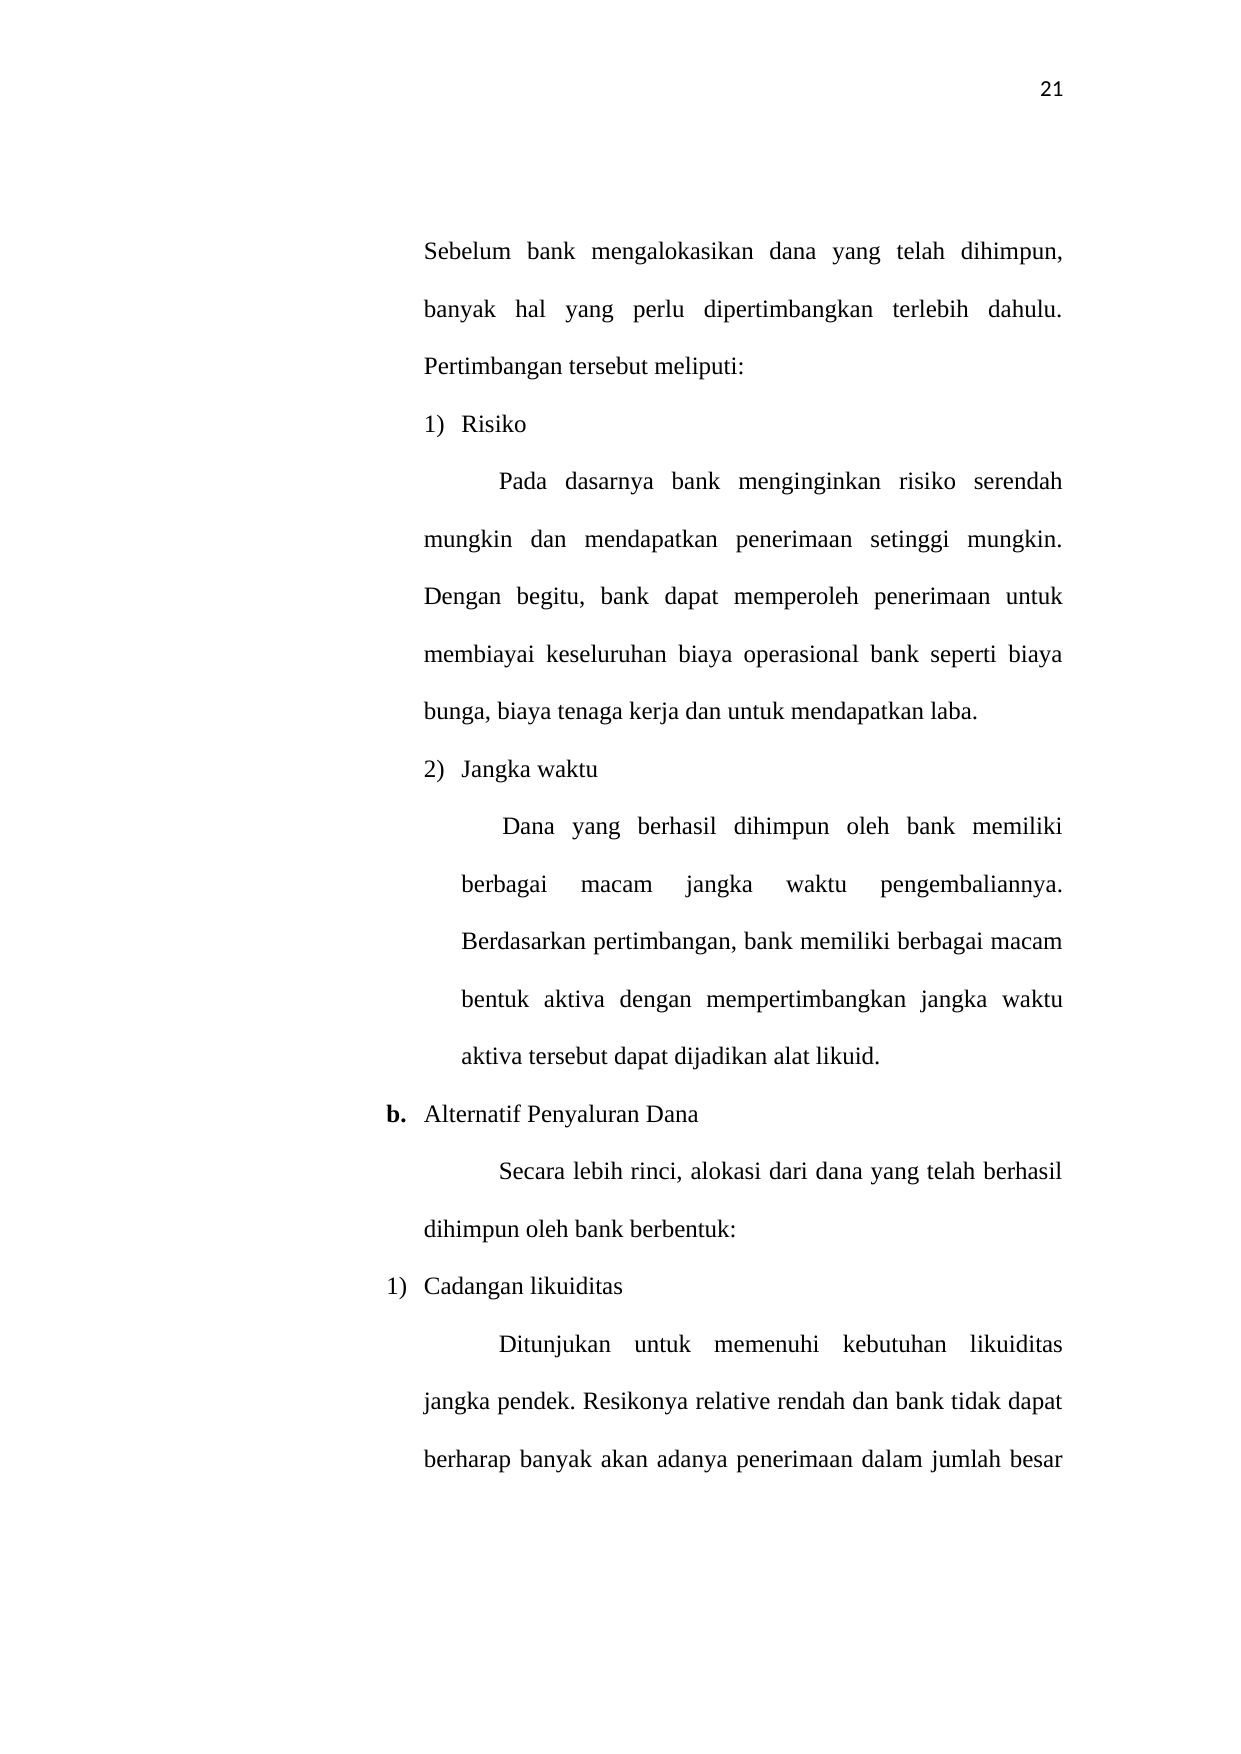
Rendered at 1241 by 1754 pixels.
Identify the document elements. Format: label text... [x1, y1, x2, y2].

list Dana yang berhasil dihimpun oleh bank memiliki berbagai macam jangka waktu pengembaliannya. Berdasarkan pertimbangan, bank memiliki berbagai macam bentuk aktiva dengan mempertimbangkan jangka waktu aktiva tersebut dapat dijadikan alat likuid. [461, 811, 1063, 1070]
list Sebelum bank mengalokasikan dana yang telah dihimpun, banyak hal yang perlu dipertimbangkan terlebih dahulu. Pertimbangan tersebut meliputi: [424, 236, 1063, 380]
list Risiko [424, 409, 1063, 437]
list Alternatif Penyaluran Dana [386, 1099, 1063, 1127]
list Cadangan likuiditas [386, 1271, 1063, 1300]
list Secara lebih rinci, alokasi dari dana yang telah berhasil dihimpun oleh bank berbentuk: [423, 1156, 1063, 1242]
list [423, 1329, 1063, 1472]
list Pada dasarnya bank menginginkan risiko serendah mungkin dan mendapatkan penerimaan setinggi mungkin. Dengan begitu, bank dapat memperoleh penerimaan untuk membiayai keseluruhan biaya operasional bank seperti biaya bunga, biaya tenaga kerja dan untuk mendapatkan laba. [423, 466, 1063, 725]
list Jangka waktu [424, 754, 1063, 782]
